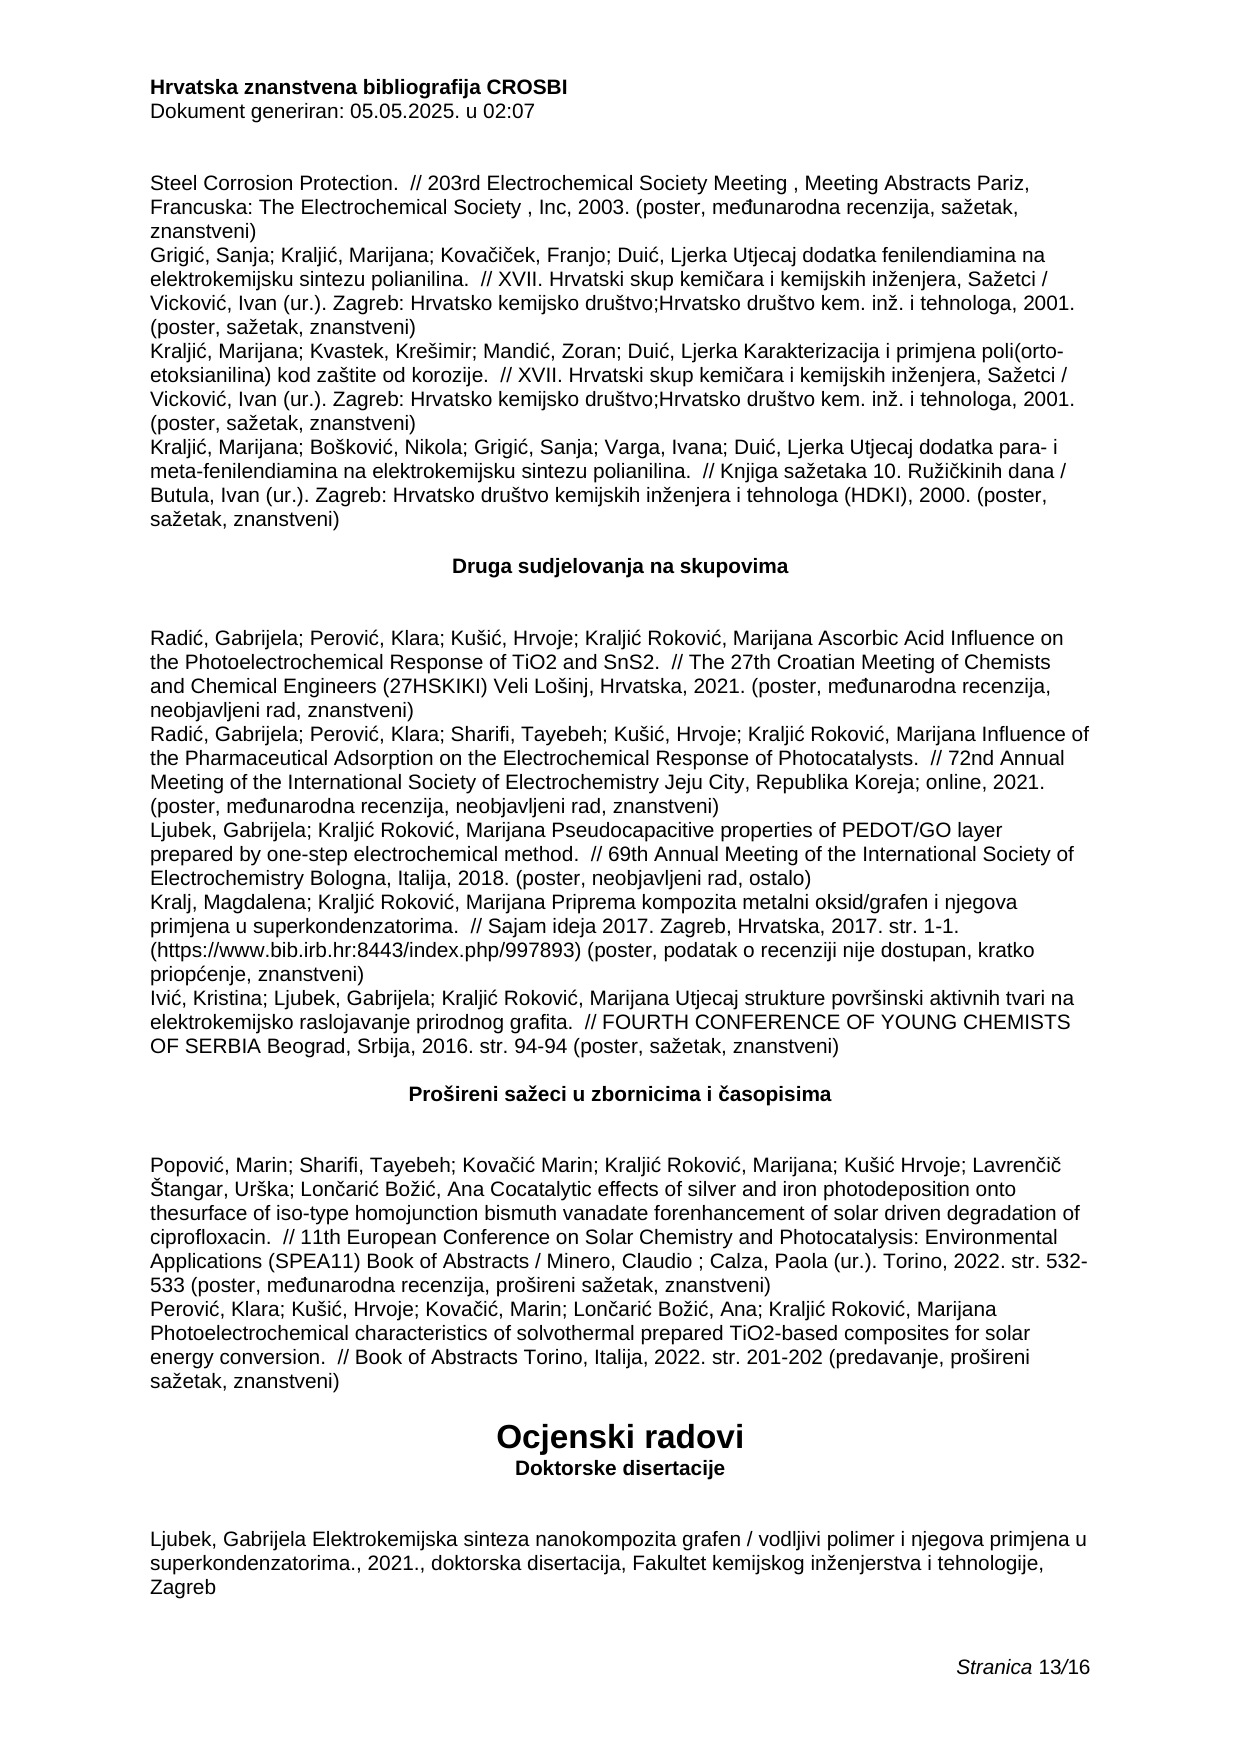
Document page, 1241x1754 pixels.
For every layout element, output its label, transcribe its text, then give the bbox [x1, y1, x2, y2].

text Radić, Gabrijela; Perović, Klara; Sharifi, Tayebeh; Kušić, Hrvoje; Kraljić Roković, Marijana [150, 722, 1090, 818]
text Ivić, Kristina; Ljubek, Gabrijela; Kraljić Roković, Marijana [150, 986, 1090, 1057]
text Ljubek, Gabrijela [150, 1527, 1090, 1599]
text Perović, Klara; Kušić, Hrvoje; Kovačić, Marin; Lončarić Božić, Ana; Kraljić Roković, Marijana [150, 1297, 1090, 1393]
text Kraljić, Marijana; Kvastek, Krešimir; Mandić, Zoran; Duić, Ljerka [150, 339, 1090, 434]
text Radić, Gabrijela; Perović, Klara; Kušić, Hrvoje; Kraljić Roković, Marijana [150, 626, 1090, 722]
text Kralj, Magdalena; Kraljić Roković, Marijana [150, 890, 1090, 986]
text Grigić, Sanja; Kraljić, Marijana; Kovačiček, Franjo; Duić, Ljerka [150, 243, 1090, 339]
text Kraljić, Marijana; Bošković, Nikola; Grigić, Sanja; Varga, Ivana; Duić, Ljerka [150, 434, 1090, 530]
text Ljubek, Gabrijela; Kraljić Roković, Marijana [150, 818, 1090, 890]
subtitle Ocjenski radovi [150, 1417, 1090, 1455]
subtitle Druga sudjelovanja na skupovima [150, 554, 1090, 578]
subtitle Prošireni sažeci u zbornicima i časopisima [150, 1081, 1090, 1105]
subtitle Doktorske disertacije [150, 1455, 1090, 1479]
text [150, 171, 1090, 243]
text Popović, Marin; Sharifi, Tayebeh; Kovačić Marin; Kraljić Roković, Marijana; Kušić Hrvoje; Lavrenčič Štangar, Urška; Lončarić Božić, Ana [150, 1153, 1090, 1297]
